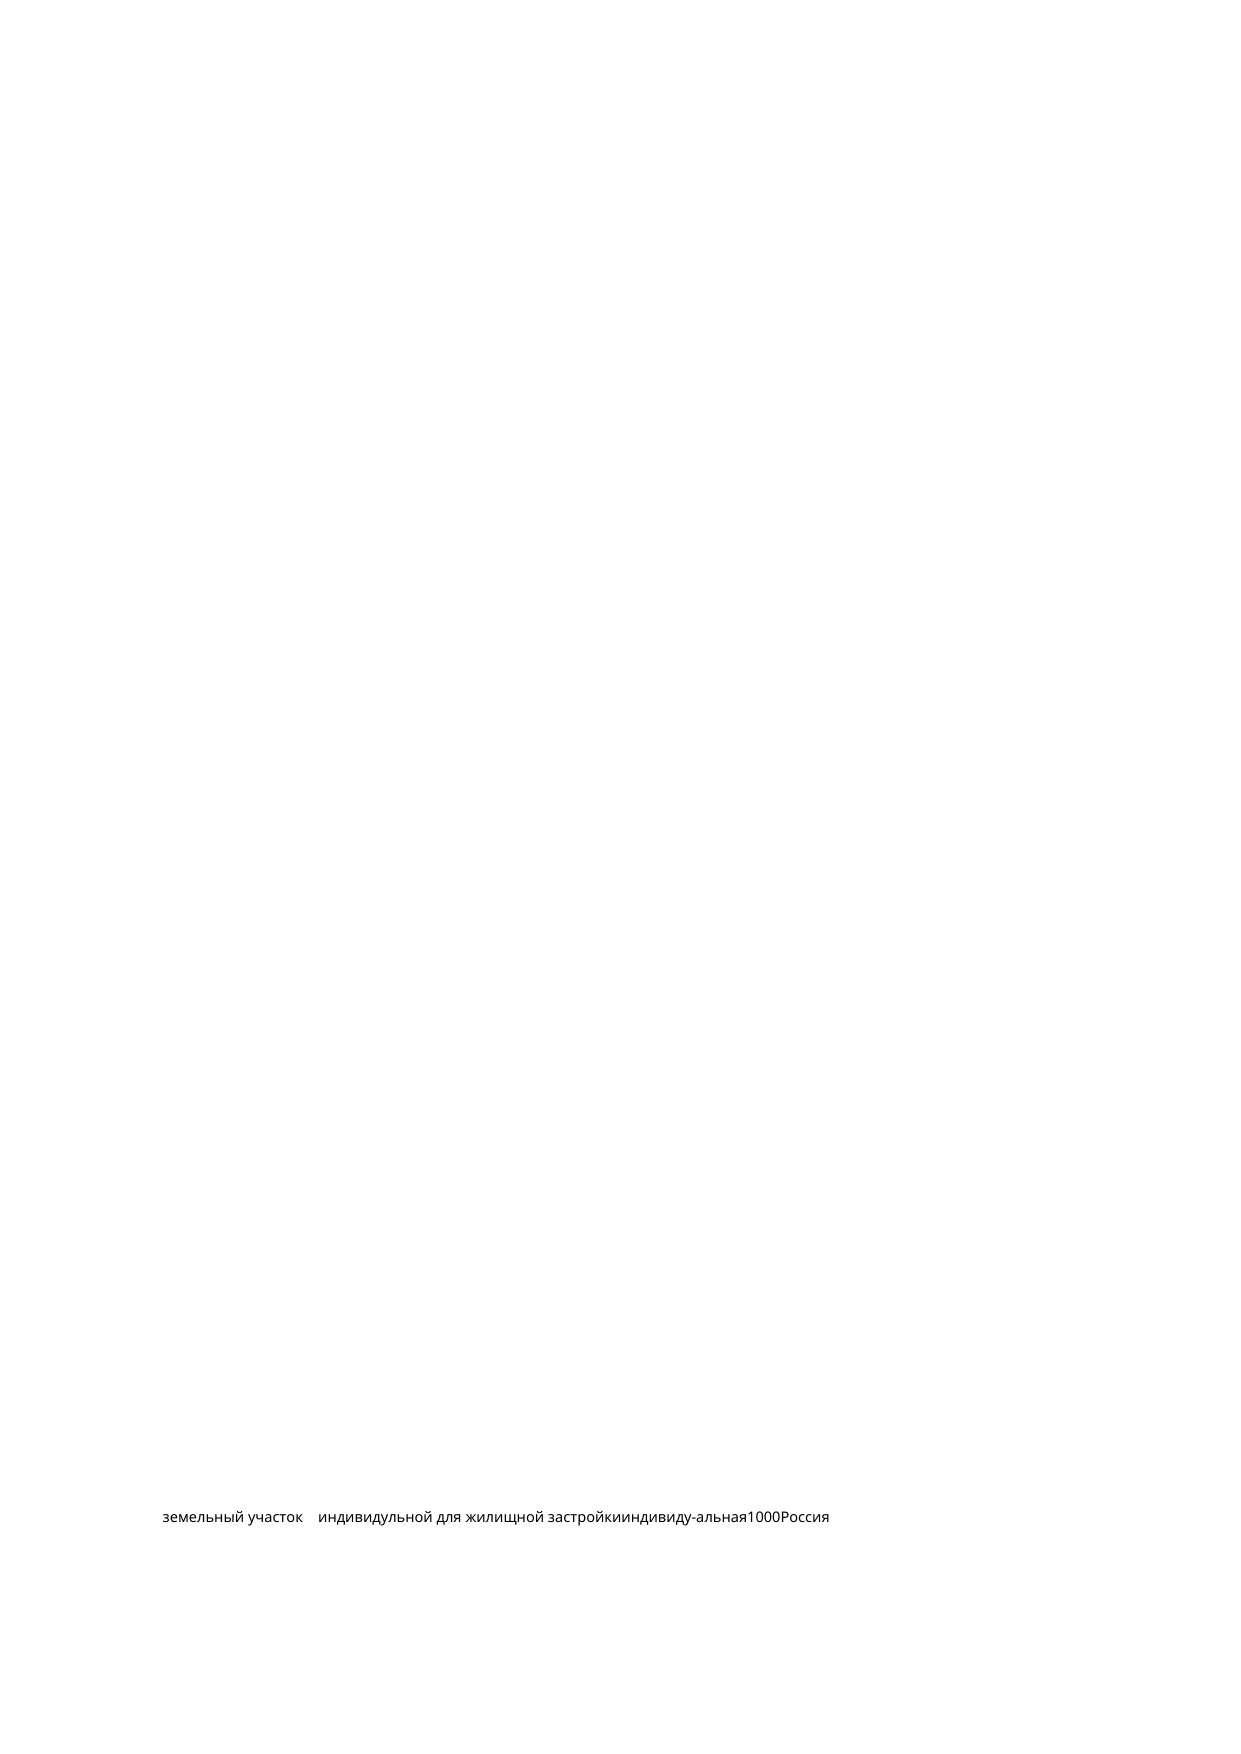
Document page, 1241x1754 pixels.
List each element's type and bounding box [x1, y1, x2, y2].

text [162, 112, 1107, 1634]
